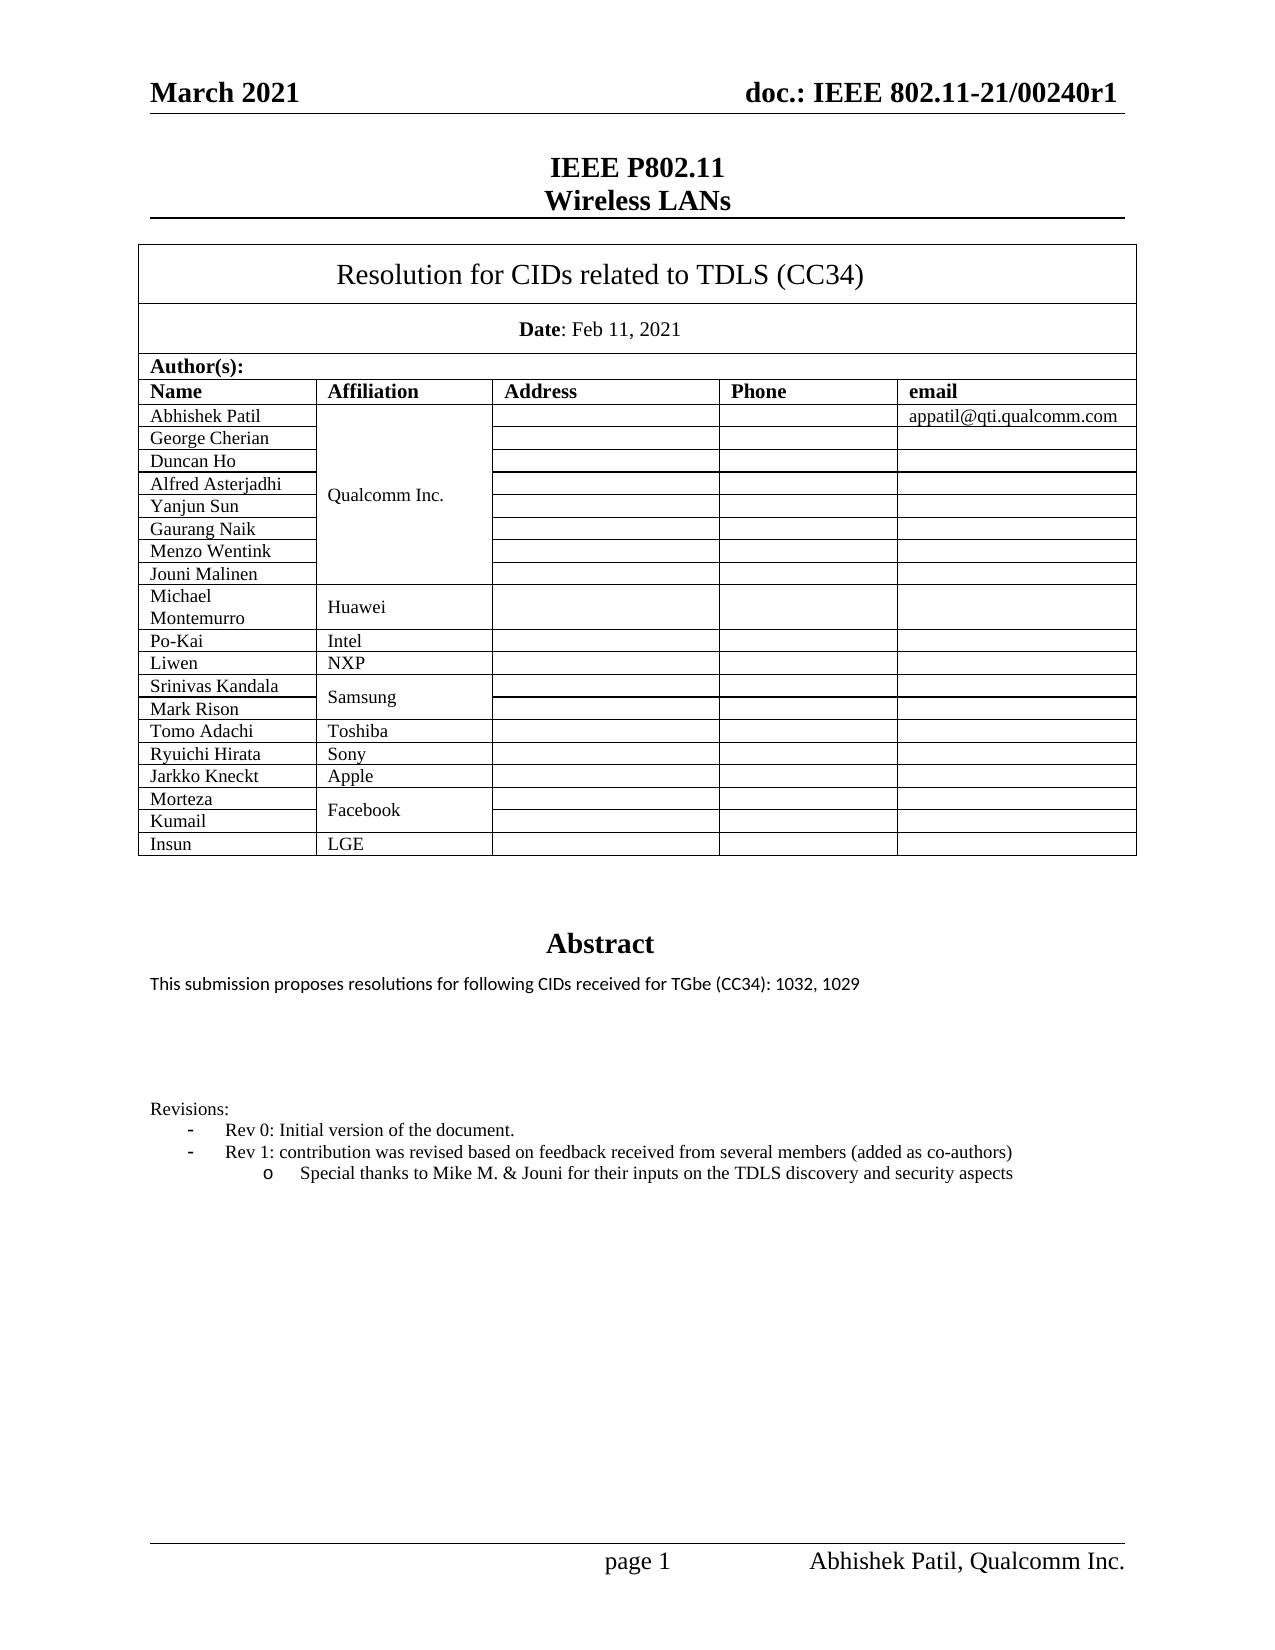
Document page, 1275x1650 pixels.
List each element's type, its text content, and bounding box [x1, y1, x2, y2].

table_cell [493, 518, 719, 539]
table_cell Michael Montemurro [139, 585, 316, 628]
table_cell [493, 698, 719, 719]
text This submission proposes resolutions for following CIDs received for TGbe (CC34): 1032, 1029 [150, 972, 1125, 995]
table_cell Duncan Ho [139, 450, 316, 471]
table_cell appatil@qti.qualcomm.com [898, 405, 1136, 426]
table_cell [493, 563, 719, 584]
table_cell [898, 450, 1136, 471]
table_cell [493, 405, 719, 426]
table_cell [898, 675, 1136, 696]
table_cell [898, 652, 1136, 674]
table_cell [898, 427, 1136, 449]
table_cell email [898, 380, 1136, 403]
table_cell Jarkko Kneckt [139, 765, 316, 787]
table_cell Address [493, 380, 719, 403]
table_cell [720, 563, 897, 584]
table_cell Samsung [317, 675, 492, 719]
table_cell Affiliation [317, 380, 492, 403]
table_cell Jouni Malinen [139, 563, 316, 584]
table_cell Name [139, 380, 316, 403]
table_cell [493, 473, 719, 494]
table_cell [720, 518, 897, 539]
table_cell [493, 675, 719, 696]
table_cell [493, 630, 719, 651]
table_cell [493, 585, 719, 628]
table_cell [493, 720, 719, 742]
text Abstract [150, 926, 1125, 959]
table_cell [898, 473, 1136, 494]
table_cell [493, 743, 719, 764]
table_cell George Cherian [139, 427, 316, 449]
table_cell [493, 788, 719, 809]
table_cell [898, 743, 1136, 764]
table_header Resolution for CIDs related to TDLS (CC34) [139, 245, 1136, 303]
table_cell [720, 743, 897, 764]
table_cell [720, 495, 897, 517]
table_cell [493, 427, 719, 449]
table_cell Insun [139, 833, 316, 854]
table_cell [493, 833, 719, 854]
table_cell [720, 720, 897, 742]
table_cell Date: Feb 11, 2021 [139, 304, 1136, 353]
table_cell [898, 788, 1136, 809]
table_cell Gaurang Naik [139, 518, 316, 539]
table_cell Abhishek Patil [139, 405, 316, 426]
table_cell [898, 720, 1136, 742]
table_cell [898, 585, 1136, 628]
table_cell LGE [317, 833, 492, 854]
table_cell Qualcomm Inc. [317, 405, 492, 584]
table_cell [720, 833, 897, 854]
table_cell [493, 810, 719, 832]
table_cell [898, 518, 1136, 539]
table_cell [720, 540, 897, 562]
table_cell Facebook [317, 788, 492, 832]
table_cell Ryuichi Hirata [139, 743, 316, 764]
table_cell Intel [317, 630, 492, 651]
table_cell Kumail [139, 810, 316, 832]
table_cell Tomo Adachi [139, 720, 316, 742]
table_cell Huawei [317, 585, 492, 628]
table_cell [898, 540, 1136, 562]
list Special thanks to Mike M. & Jouni for their inputs on the TDLS discovery and security aspects [262, 1162, 1125, 1185]
table_cell [898, 765, 1136, 787]
table_cell [493, 765, 719, 787]
table_cell Yanjun Sun [139, 495, 316, 517]
table_cell [720, 675, 897, 696]
table_cell Po-Kai [139, 630, 316, 651]
table_cell Phone [720, 380, 897, 403]
table_cell [898, 833, 1136, 854]
table_cell [720, 585, 897, 628]
table_cell [720, 765, 897, 787]
list Rev 1: contribution was revised based on feedback received from several members (added as co-authors) [187, 1141, 1125, 1162]
text IEEE P802.11 Wireless LANs [150, 150, 1125, 217]
table_cell Mark Rison [139, 698, 316, 719]
table_cell Menzo Wentink [139, 540, 316, 562]
table_cell [898, 563, 1136, 584]
table_cell [493, 495, 719, 517]
table_cell NXP [317, 652, 492, 674]
table_cell [720, 788, 897, 809]
table_cell [720, 405, 897, 426]
table_cell [720, 698, 897, 719]
table_cell Srinivas Kandala [139, 675, 316, 696]
table_cell [720, 473, 897, 494]
table_cell [720, 450, 897, 471]
table_cell Apple [317, 765, 492, 787]
table_cell [898, 810, 1136, 832]
table_cell [720, 810, 897, 832]
table_cell [898, 630, 1136, 651]
text Revisions: [150, 1098, 1125, 1119]
table_cell Sony [317, 743, 492, 764]
table_cell [720, 630, 897, 651]
table_cell [493, 652, 719, 674]
list Rev 0: Initial version of the document. [187, 1119, 1125, 1141]
table_cell [898, 698, 1136, 719]
table_cell Author(s): [139, 354, 1136, 378]
table_cell [898, 495, 1136, 517]
table_cell [493, 540, 719, 562]
table_cell Alfred Asterjadhi [139, 473, 316, 494]
table_cell [720, 652, 897, 674]
table_cell [493, 450, 719, 471]
table_cell Toshiba [317, 720, 492, 742]
table_cell Liwen [139, 652, 316, 674]
table_cell [720, 427, 897, 449]
table_cell Morteza [139, 788, 316, 809]
